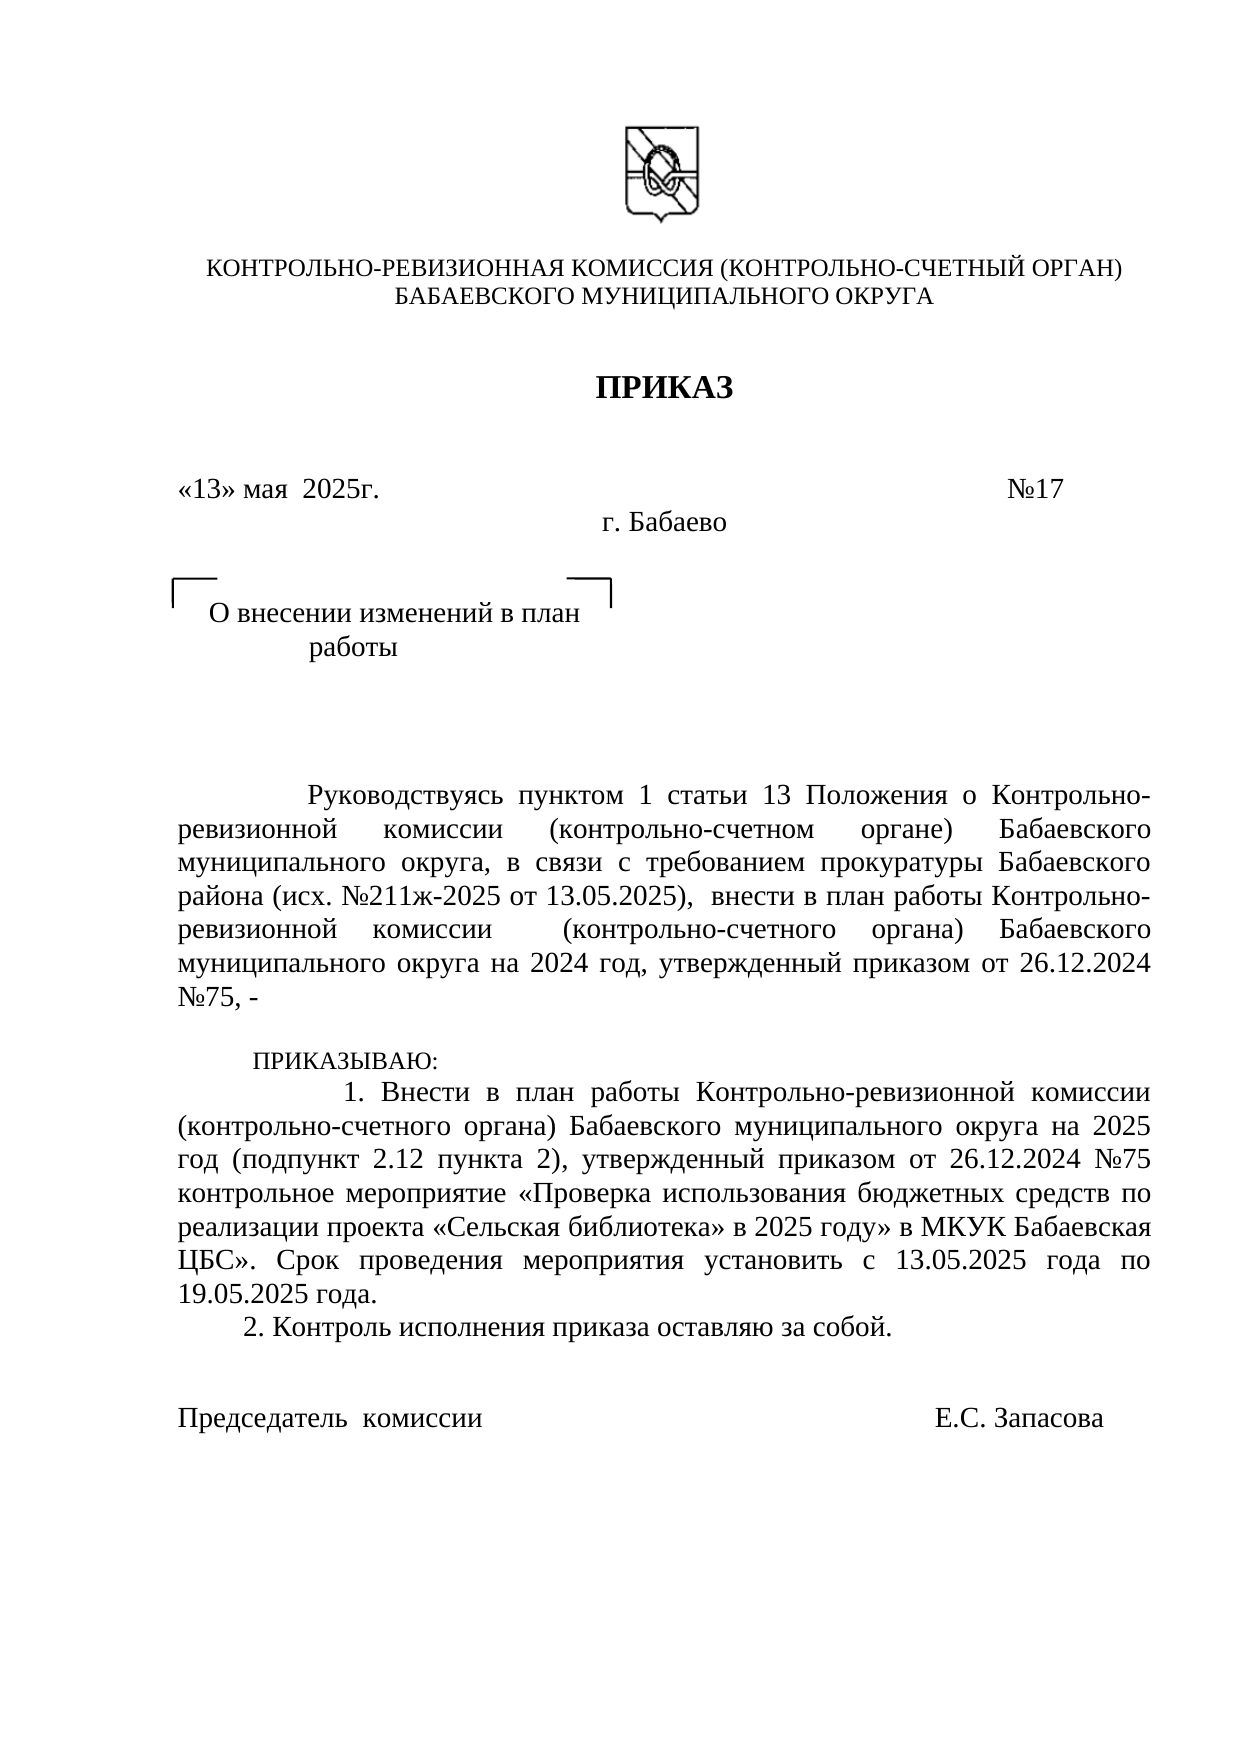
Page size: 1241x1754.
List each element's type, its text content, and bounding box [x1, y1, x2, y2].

text ПРИКАЗ [177, 368, 1152, 406]
text работы [177, 629, 1158, 662]
text ПРИКАЗЫВАЮ: [177, 1046, 1152, 1074]
text О внесении изменений в план [177, 595, 1152, 629]
text Председатель комиссии Е.С. Запасова [177, 1400, 1152, 1434]
text Руководствуясь пунктом 1 статьи 13 Положения о Контрольно-ревизионной комиссии (контрольно-счетном органе) Бабаевского муниципального округа, в связи с требованием прокуратуры Бабаевского района (исх. №211ж-2025 от 13.05.2025), внести в план работы Контрольно-ревизионной комиссии (контрольно-счетного органа) Бабаевского муниципального округа на 2024 год, утвержденный приказом от 26.12.2024 №75, - [177, 777, 1152, 1012]
text г. Бабаево [177, 504, 1152, 538]
text 1. Внести в план работы Контрольно-ревизионной комиссии (контрольно-счетного органа) Бабаевского муниципального округа на 2025 год (подпункт 2.12 пункта 2), утвержденный приказом от 26.12.2024 №75 контрольное мероприятие «Проверка использования бюджетных средств по реализации проекта «Сельская библиотека» в 2025 году» в МКУК Бабаевская ЦБС». Срок проведения мероприятия установить с 13.05.2025 года по 19.05.2025 года. [177, 1074, 1152, 1309]
text «13» мая 2025г. №17 [177, 471, 1152, 504]
text КОНТРОЛЬНО-РЕВИЗИОННАЯ КОМИССИЯ (КОНТРОЛЬНО-СЧЕТНЫЙ ОРГАН) [177, 253, 1152, 281]
text 2. Контроль исполнения приказа оставляю за собой. [177, 1309, 1152, 1343]
text БАБАЕВСКОГО МУНИЦИПАЛЬНОГО ОКРУГА [177, 281, 1152, 310]
